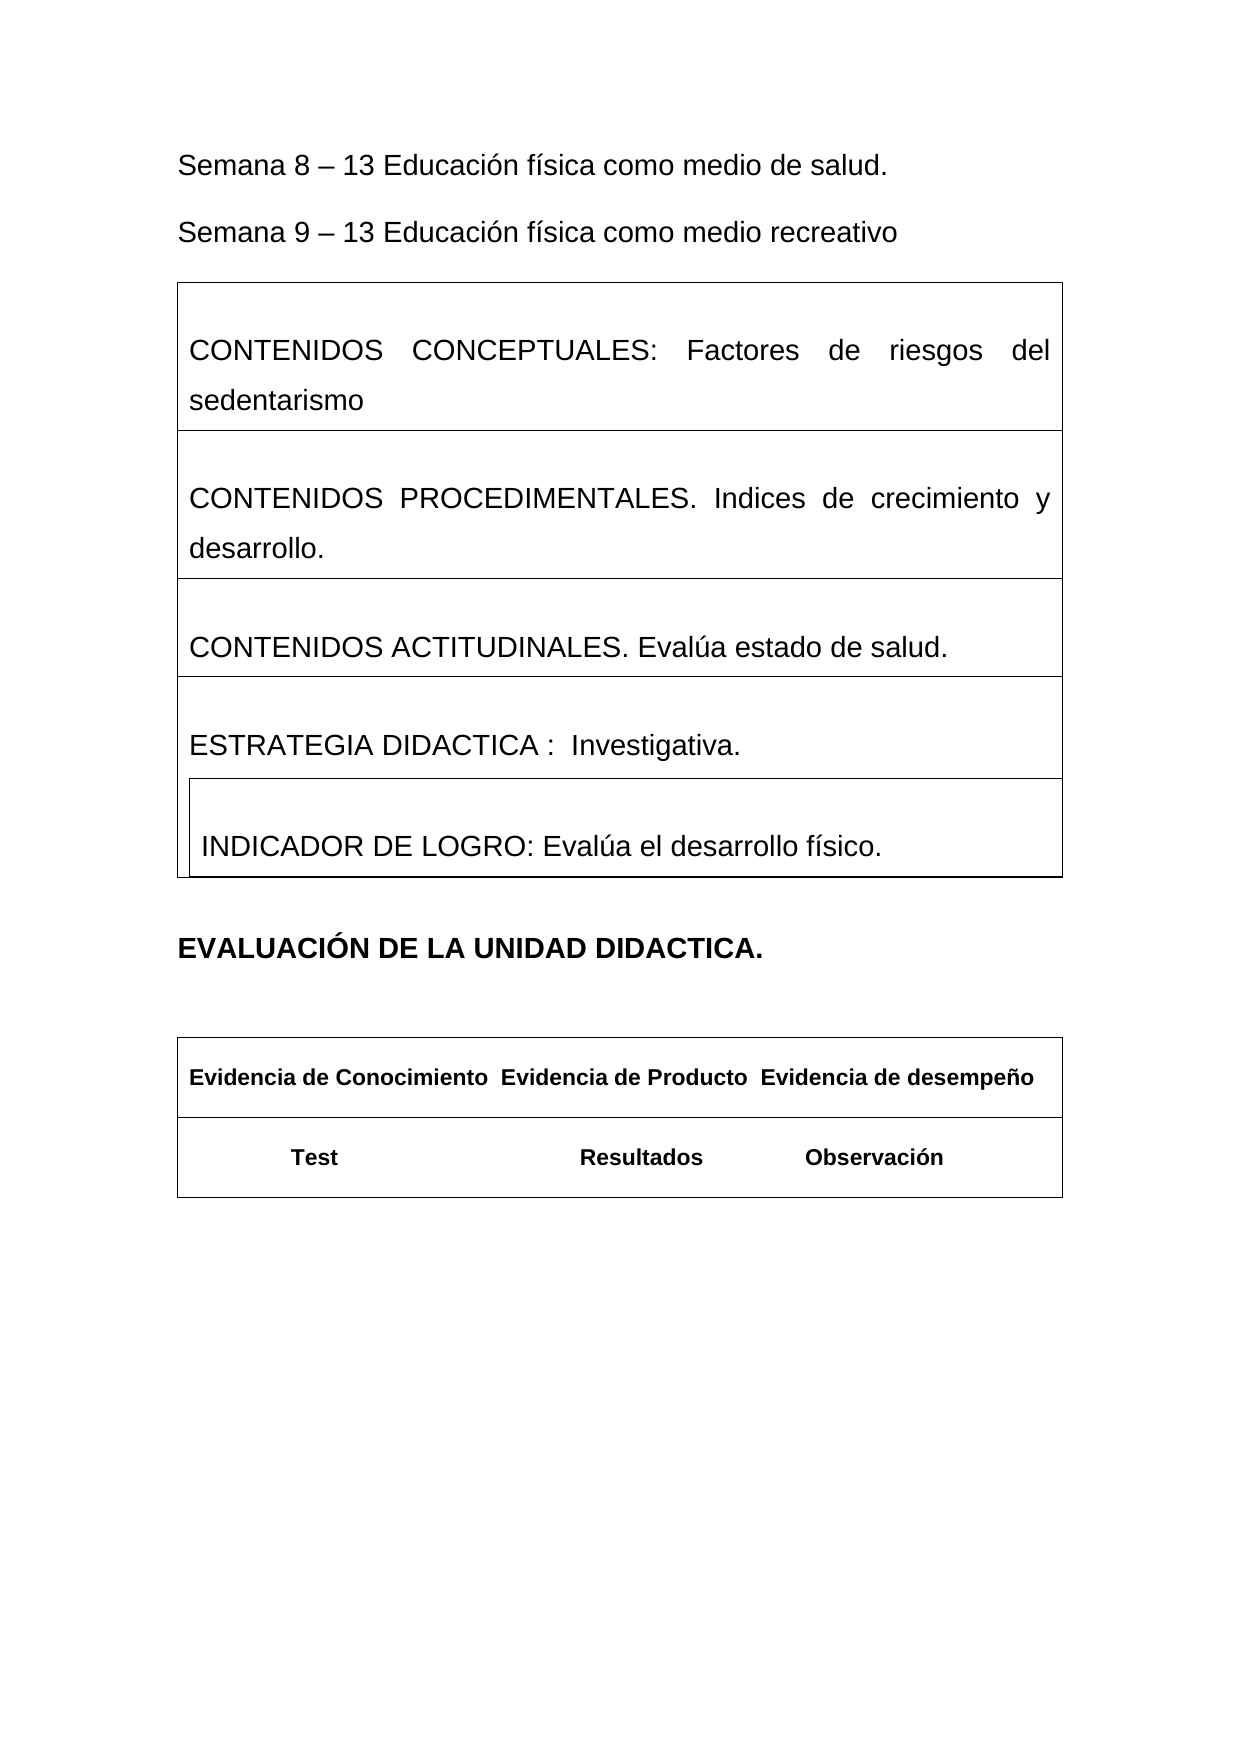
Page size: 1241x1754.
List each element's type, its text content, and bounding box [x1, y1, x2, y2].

table_cell Test Resultados Observación [178, 1118, 1062, 1197]
text EVALUACIÓN DE LA UNIDAD DIDACTICA. [177, 931, 1063, 964]
table_header CONTENIDOS CONCEPTUALES: Factores de riesgos del sedentarismo [178, 283, 1062, 430]
text Semana 9 – 13 Educación física como medio recreativo [177, 214, 1063, 248]
table_cell ESTRATEGIA DIDACTICA : Investigativa. [178, 677, 1062, 877]
table_cell CONTENIDOS PROCEDIMENTALES. Indices de crecimiento y desarrollo. [178, 431, 1062, 578]
text Semana 8 – 13 Educación física como medio de salud. [177, 148, 1063, 181]
table_cell CONTENIDOS ACTITUDINALES. Evalúa estado de salud. [178, 579, 1062, 676]
table_header Evidencia de Conocimiento Evidencia de Producto Evidencia de desempeño [178, 1038, 1062, 1117]
